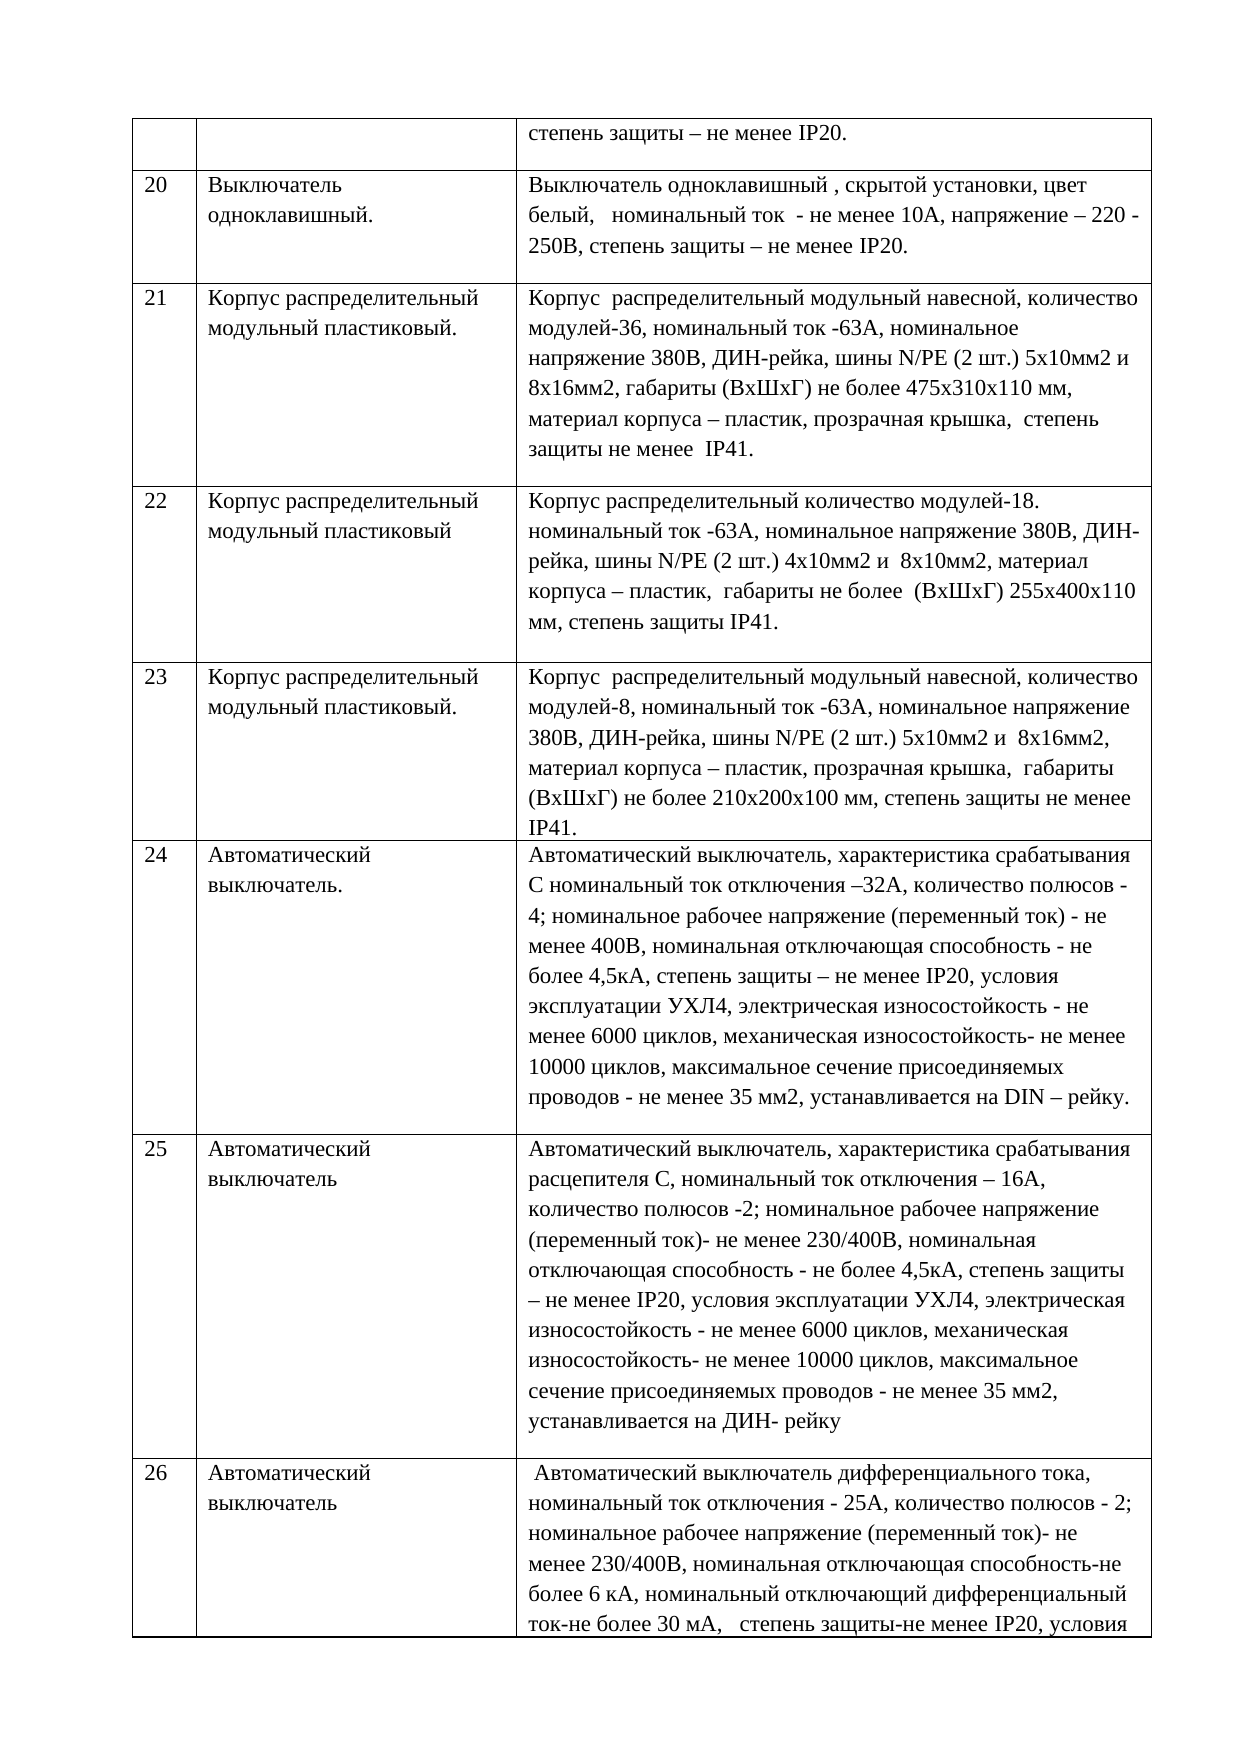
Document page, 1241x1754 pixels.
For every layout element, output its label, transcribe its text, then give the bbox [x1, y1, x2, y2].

table_cell 26 [133, 1459, 196, 1636]
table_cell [517, 1459, 1151, 1636]
table_cell 19 [133, 119, 196, 170]
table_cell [197, 1459, 516, 1636]
table_cell 21 [133, 284, 196, 486]
table_cell Автоматический выключатель, характеристика срабатывания расцепителя С, номинальный ток отключения – 16А, количество полюсов -2; номинальное рабочее напряжение (переменный ток)- не менее 230/400В, номинальная отключающая способность - не более 4,5кА, степень защиты – не менее IP20, условия эксплуатации УХЛ4, электрическая износостойкость - не менее 6000 циклов, механическая износостойкость- не менее 10000 циклов, максимальное сечение присоединяемых проводов - не менее 35 мм2, устанавливается на ДИН- рейку [517, 1135, 1151, 1458]
table_cell 20 [133, 171, 196, 283]
table_cell Корпус распределительный модульный пластиковый. [197, 284, 516, 486]
table_cell Выключатель одноклавишный. [197, 171, 516, 283]
table_cell 25 [133, 1135, 196, 1458]
table_cell Выключатель одноклавишный , скрытой установки, цвет белый, номинальный ток - не менее 10А, напряжение – 220 - 250В, степень защиты – не менее IP20. [517, 171, 1151, 283]
table_cell 23 [133, 663, 196, 840]
table_cell Корпус распределительный количество модулей-18. номинальный ток -63А, номинальное напряжение 380В, ДИН-рейка, шины N/PE (2 шт.) 4х10мм2 и 8х10мм2, материал корпуса – пластик, габариты не более (ВхШхГ) 255х400х110 мм, степень защиты IP41. [517, 487, 1151, 662]
table_cell 24 [133, 841, 196, 1134]
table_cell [517, 119, 1151, 170]
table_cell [197, 119, 516, 170]
table_cell Корпус распределительный модульный навесной, количество модулей-8, номинальный ток -63А, номинальное напряжение 380В, ДИН-рейка, шины N/PE (2 шт.) 5х10мм2 и 8х16мм2, материал корпуса – пластик, прозрачная крышка, габариты (ВхШхГ) не более 210х200х100 мм, степень защиты не менее IP41. [517, 663, 1151, 840]
table_cell Корпус распределительный модульный пластиковый [197, 487, 516, 662]
table_cell Автоматический выключатель. [197, 841, 516, 1134]
table_cell Корпус распределительный модульный навесной, количество модулей-36, номинальный ток -63А, номинальное напряжение 380В, ДИН-рейка, шины N/PE (2 шт.) 5х10мм2 и 8х16мм2, габариты (ВхШхГ) не более 475х310х110 мм, материал корпуса – пластик, прозрачная крышка, степень защиты не менее IP41. [517, 284, 1151, 486]
table_cell Автоматический выключатель, характеристика срабатывания С номинальный ток отключения –32А, количество полюсов -4; номинальное рабочее напряжение (переменный ток) - не менее 400В, номинальная отключающая способность - не более 4,5кА, степень защиты – не менее IP20, условия эксплуатации УХЛ4, электрическая износостойкость - не менее 6000 циклов, механическая износостойкость- не менее 10000 циклов, максимальное сечение присоединяемых проводов - не менее 35 мм2, устанавливается на DIN – рейку. [517, 841, 1151, 1134]
table_cell 22 [133, 487, 196, 662]
table_cell Автоматический выключатель [197, 1135, 516, 1458]
table_cell Корпус распределительный модульный пластиковый. [197, 663, 516, 840]
